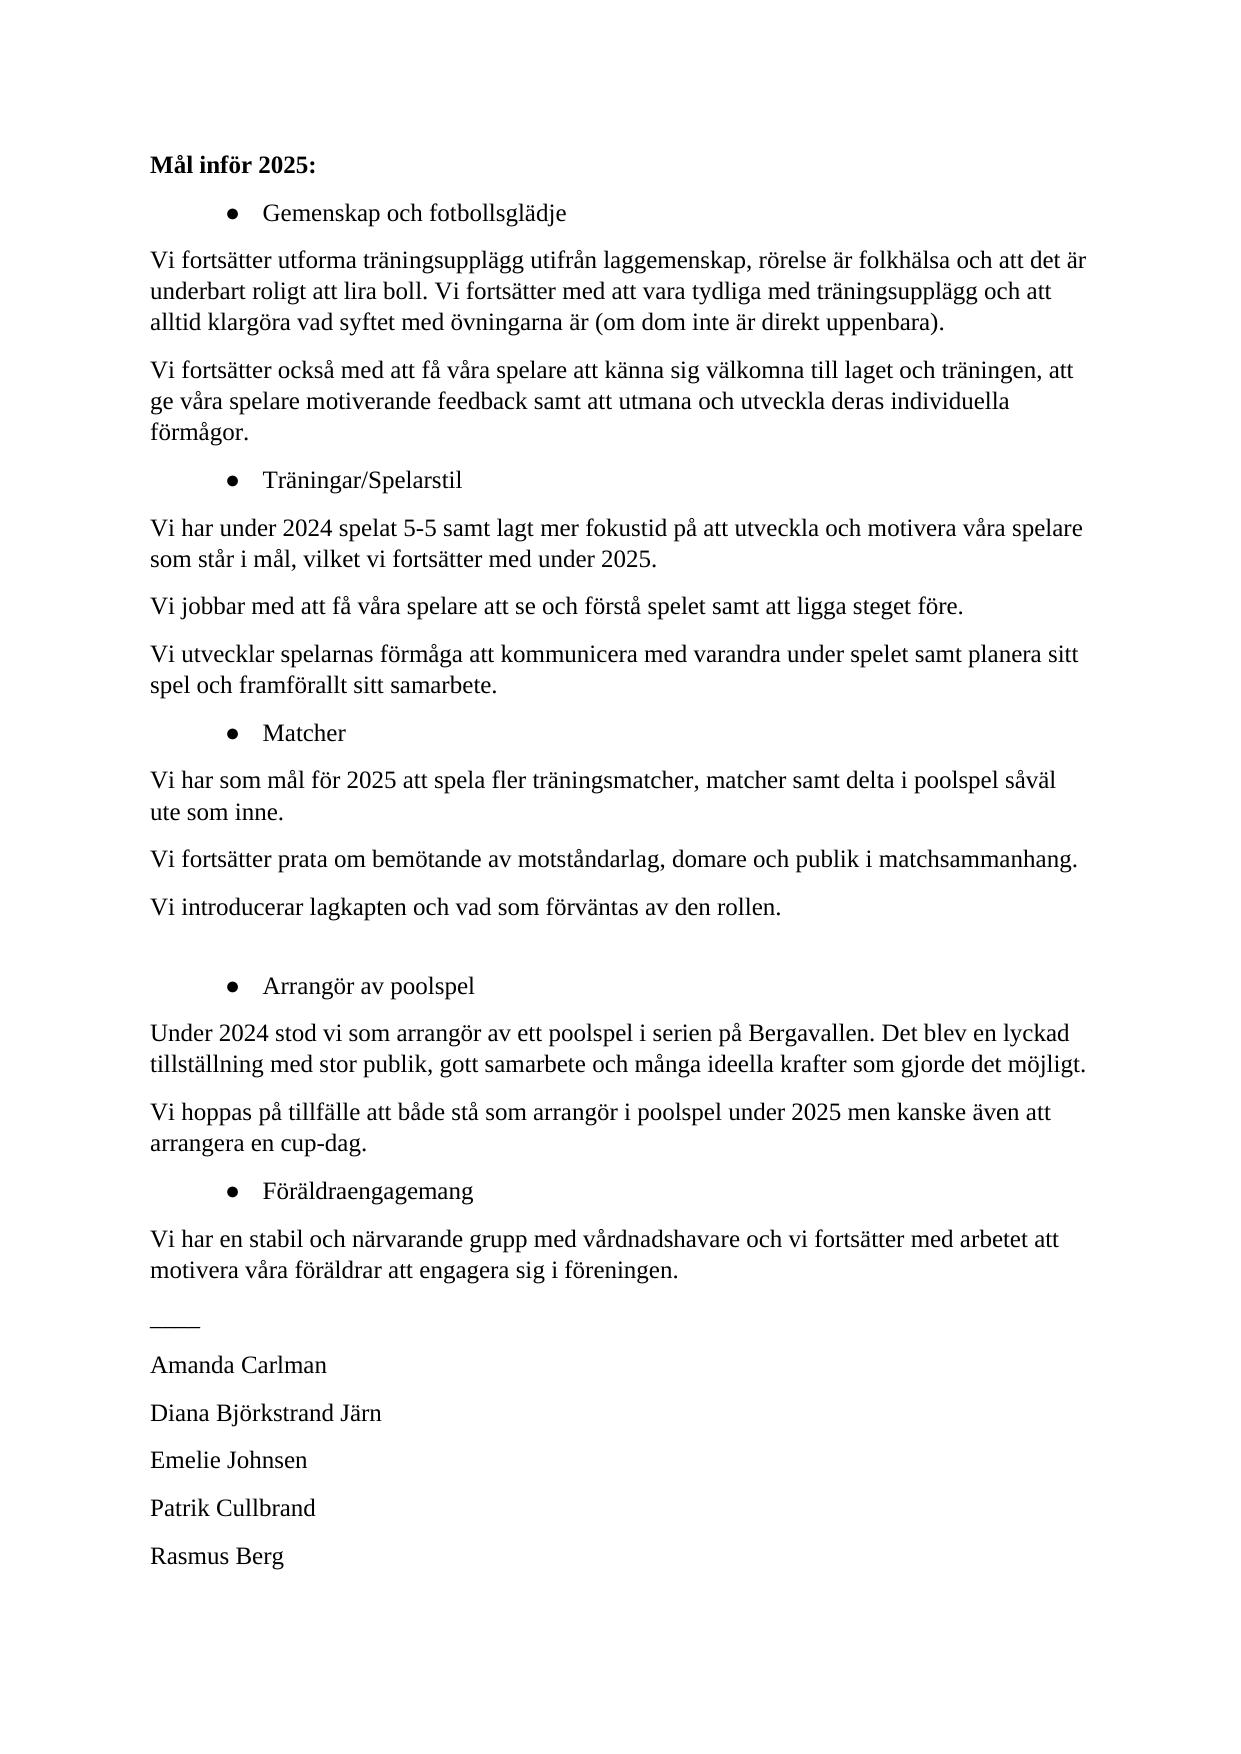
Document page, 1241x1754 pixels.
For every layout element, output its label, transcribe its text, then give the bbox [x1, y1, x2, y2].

list Träningar/Spelarstil [225, 465, 1090, 494]
text Patrik Cullbrand [150, 1493, 1090, 1522]
text Vi introducerar lagkapten och vad som förväntas av den rollen. [150, 892, 1090, 921]
text Emelie Johnsen [150, 1446, 1090, 1474]
text ____ [150, 1302, 1090, 1331]
text Vi jobbar med att få våra spelare att se och förstå spelet samt att ligga steget före. [150, 591, 1090, 620]
text Diana Björkstrand Järn [150, 1398, 1090, 1427]
list Föräldraengagemang [225, 1176, 1090, 1205]
list Matcher [225, 718, 1090, 747]
text Mål inför 2025: [150, 150, 1090, 179]
text Vi hoppas på tillfälle att både stå som arrangör i poolspel under 2025 men kanske även att arrangera en cup-dag. [150, 1097, 1090, 1157]
text Amanda Carlman [150, 1350, 1090, 1379]
text Vi har under 2024 spelat 5-5 samt lagt mer fokustid på att utveckla och motivera våra spelare som står i mål, vilket vi fortsätter med under 2025. [150, 513, 1090, 572]
list Arrangör av poolspel [225, 971, 1090, 999]
list Gemenskap och fotbollsglädje [225, 198, 1090, 226]
text Under 2024 stod vi som arrangör av ett poolspel i serien på Bergavallen. Det blev en lyckad tillställning med stor publik, gott samarbete och många ideella krafter som gjorde det möjligt. [150, 1018, 1090, 1078]
text Vi fortsätter utforma träningsupplägg utifrån laggemenskap, rörelse är folkhälsa och att det är underbart roligt att lira boll. Vi fortsätter med att vara tydliga med träningsupplägg och att alltid klargöra vad syftet med övningarna är (om dom inte är direkt uppenbara). [150, 245, 1090, 336]
text Vi fortsätter också med att få våra spelare att känna sig välkomna till laget och träningen, att ge våra spelare motiverande feedback samt att utmana och utveckla deras individuella förmågor. [150, 355, 1090, 446]
text Vi har som mål för 2025 att spela fler träningsmatcher, matcher samt delta i poolspel såväl ute som inne. [150, 766, 1090, 825]
text Vi utvecklar spelarnas förmåga att kommunicera med varandra under spelet samt planera sitt spel och framförallt sitt samarbete. [150, 639, 1090, 699]
text Vi fortsätter prata om bemötande av motståndarlag, domare och publik i matchsammanhang. [150, 844, 1090, 873]
text Rasmus Berg [150, 1541, 1090, 1570]
text Vi har en stabil och närvarande grupp med vårdnadshavare och vi fortsätter med arbetet att motivera våra föräldrar att engagera sig i föreningen. [150, 1224, 1090, 1283]
